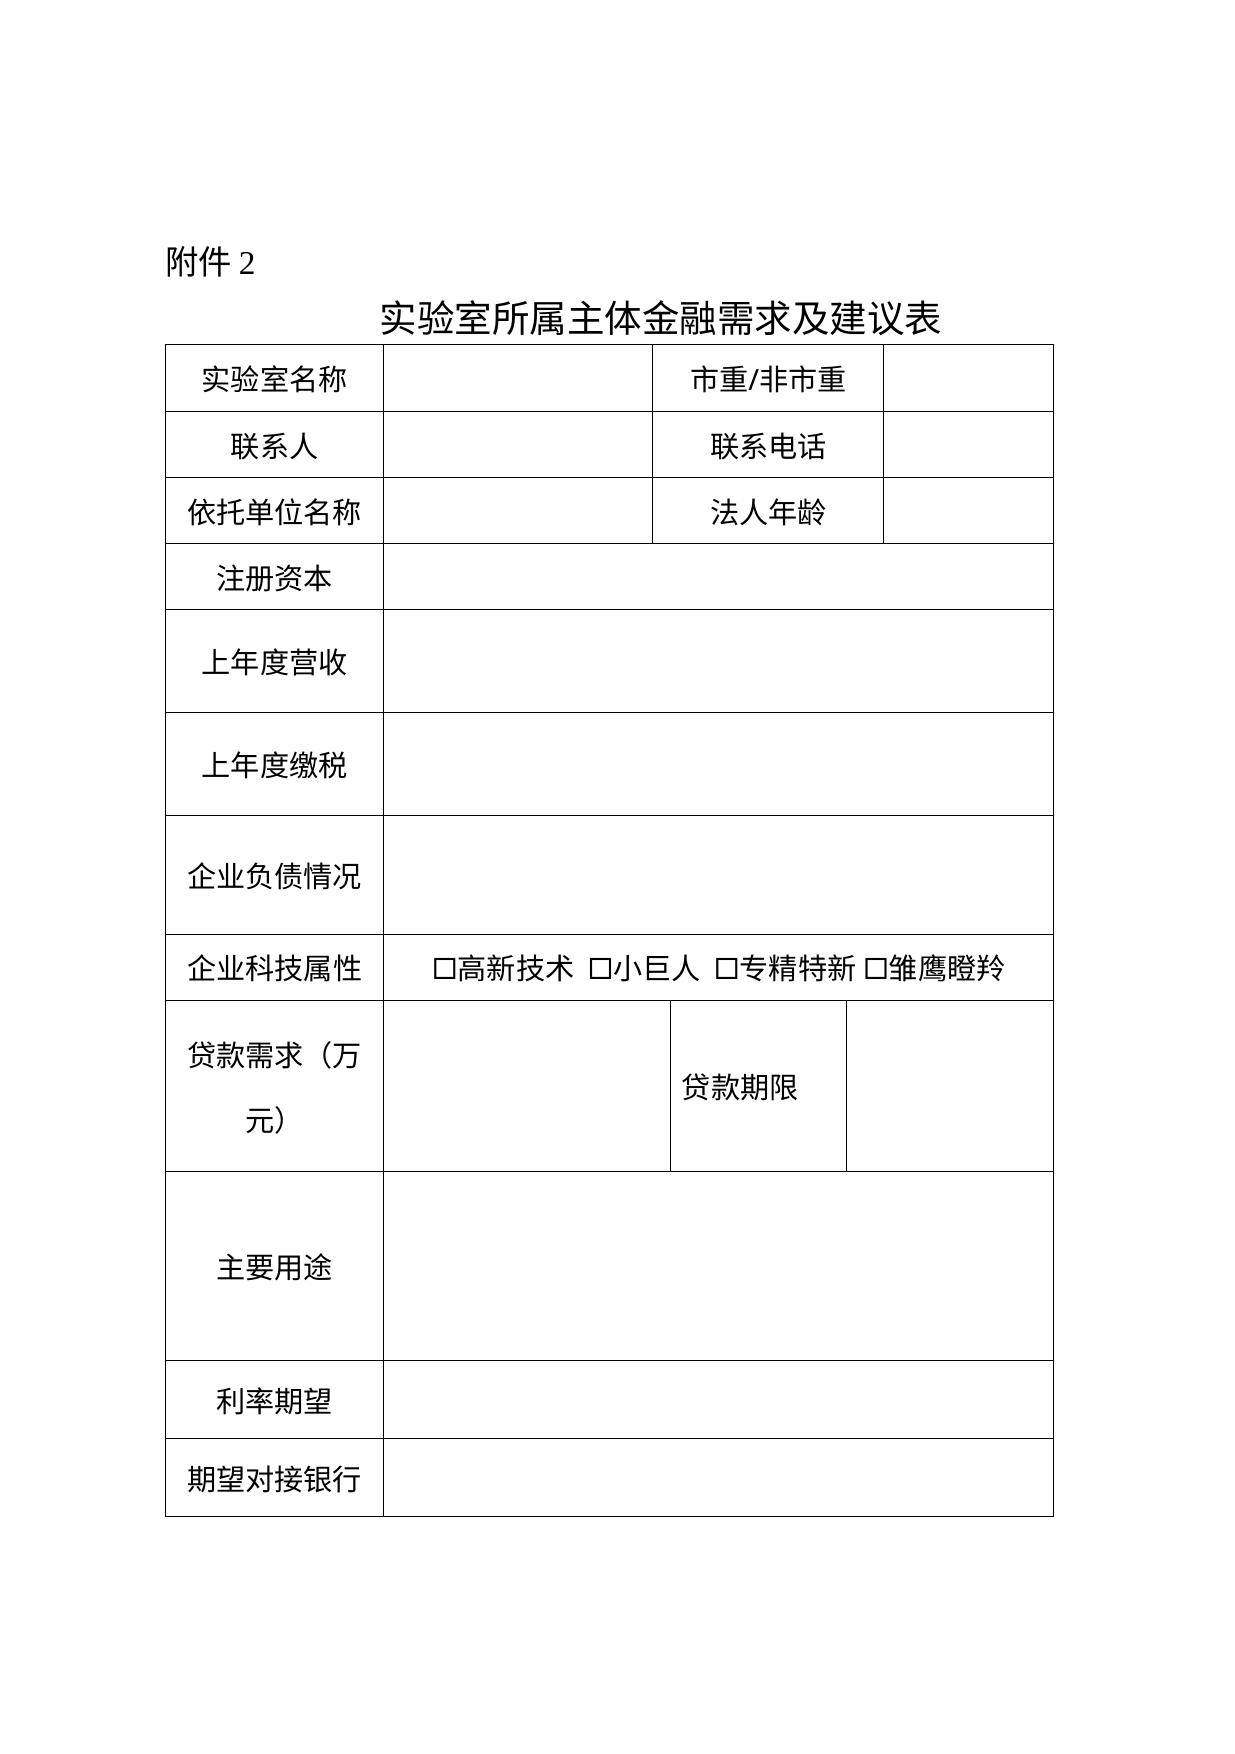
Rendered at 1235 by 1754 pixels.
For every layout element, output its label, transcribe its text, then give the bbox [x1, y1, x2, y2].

table_cell 依托单位名称 [166, 478, 383, 543]
table_cell [384, 1172, 1053, 1360]
table_cell 注册资本 [166, 544, 383, 609]
table_cell [384, 1361, 1053, 1438]
table_cell [384, 412, 652, 477]
table_cell 法人年龄 [653, 478, 883, 543]
table_cell [384, 544, 1053, 609]
table_cell [384, 1001, 670, 1171]
text 实验室所属主体金融需求及建议表 [165, 286, 1081, 344]
table_cell 企业负债情况 [166, 816, 383, 933]
table_cell [384, 816, 1053, 933]
table_header [884, 345, 1053, 411]
table_cell [384, 1439, 1053, 1516]
table_cell [884, 478, 1053, 543]
table_cell 贷款期限 [671, 1001, 846, 1171]
table_header 市重/非市重 [653, 345, 883, 411]
table_cell [884, 412, 1053, 477]
table_cell [847, 1001, 1053, 1171]
table_cell 贷款需求（万元） [166, 1001, 383, 1171]
table_cell 上年度营收 [166, 610, 383, 712]
text 附件2 [165, 228, 1081, 286]
table_cell [384, 478, 652, 543]
table_cell [384, 610, 1053, 712]
table_cell 利率期望 [166, 1361, 383, 1438]
table_cell 联系人 [166, 412, 383, 477]
table_cell [384, 713, 1053, 814]
table_cell 主要用途 [166, 1172, 383, 1360]
table_cell 上年度缴税 [166, 713, 383, 814]
table_cell 企业科技属性 [166, 935, 383, 1000]
table_cell 期望对接银行 [166, 1439, 383, 1516]
table_header 实验室名称 [166, 345, 383, 411]
table_cell 高新技术 小巨人 专精特新 雏鹰瞪羚 [384, 935, 1053, 1000]
table_cell 联系电话 [653, 412, 883, 477]
table_header [384, 345, 652, 411]
